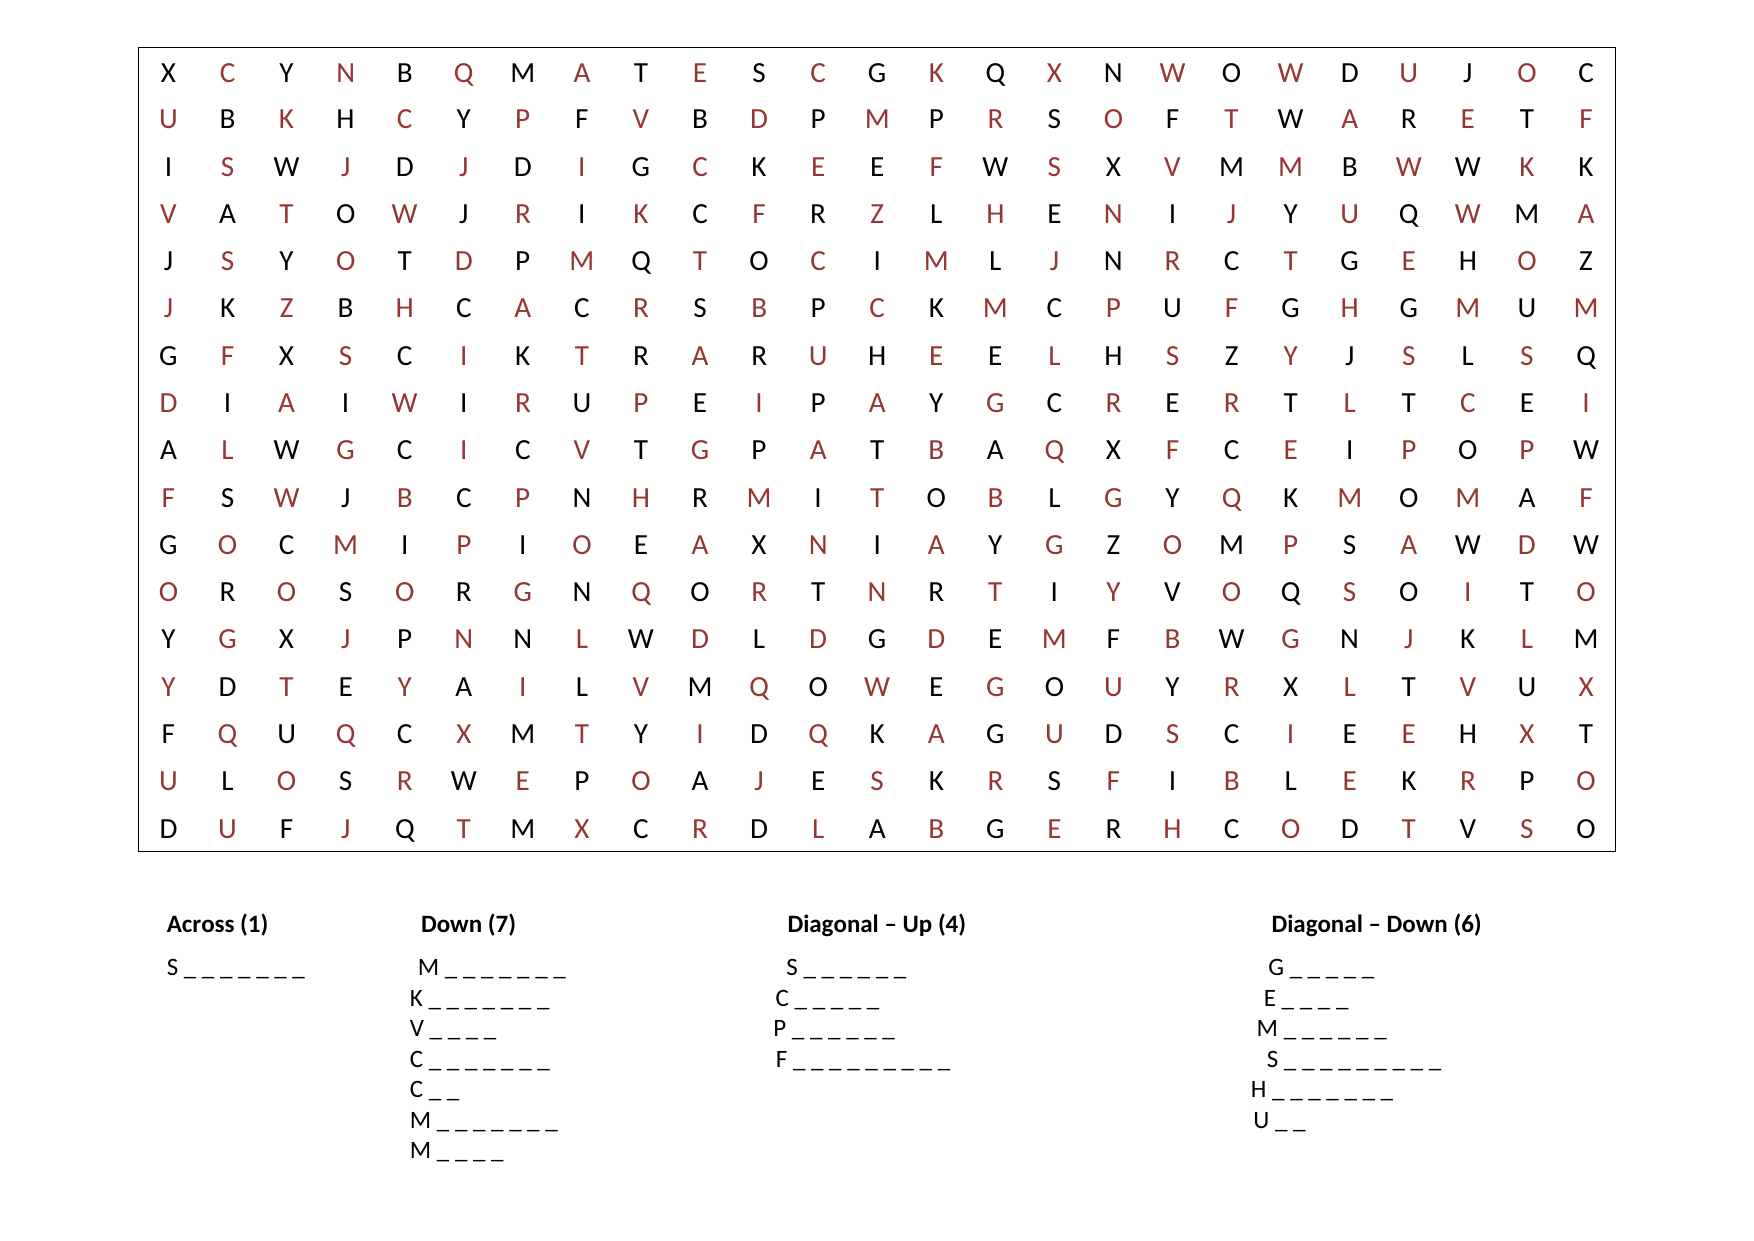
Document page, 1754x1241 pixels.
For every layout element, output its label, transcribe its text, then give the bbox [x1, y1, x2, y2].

table_cell Q [1202, 473, 1261, 520]
table_cell T [848, 473, 906, 520]
table_cell M [1556, 615, 1615, 662]
table_cell Y [1084, 568, 1143, 615]
table_cell T [670, 236, 729, 284]
table_cell U [788, 331, 847, 378]
table_cell S [1320, 568, 1379, 615]
table_cell J [316, 804, 375, 851]
table_cell A [788, 426, 847, 473]
table_cell P [493, 473, 552, 520]
table_cell Q [1379, 189, 1438, 236]
table_cell U [257, 709, 316, 757]
table_cell I [848, 520, 906, 567]
table_header C [788, 48, 847, 94]
table_cell C [788, 236, 847, 284]
table_cell T [848, 426, 906, 473]
table_cell X [257, 615, 316, 662]
table_cell X [1084, 142, 1143, 189]
table_cell O [788, 662, 847, 709]
table_cell G [139, 520, 198, 567]
table_cell P [1261, 520, 1320, 567]
text V _ _ _ _ P _ _ _ _ _ _ M _ _ _ _ _ _ [59, 1012, 1695, 1043]
table_cell N [848, 568, 906, 615]
table_cell B [729, 284, 788, 331]
table_cell L [1261, 757, 1320, 804]
table_cell Z [1084, 520, 1143, 567]
table_cell G [966, 378, 1024, 426]
table_cell X [1556, 662, 1615, 709]
table_cell T [1379, 378, 1438, 426]
table_cell R [670, 804, 729, 851]
table_cell K [906, 757, 966, 804]
table_cell R [1379, 95, 1438, 142]
table_cell X [1084, 426, 1143, 473]
table_cell I [552, 142, 611, 189]
table_cell U [139, 95, 198, 142]
table_cell I [375, 520, 434, 567]
table_cell I [1556, 378, 1615, 426]
table_header U [1379, 48, 1438, 94]
table_cell O [1261, 804, 1320, 851]
table_cell R [670, 473, 729, 520]
table_cell Y [611, 709, 670, 757]
table_cell F [1143, 426, 1202, 473]
table_cell C [434, 284, 493, 331]
table_cell O [1379, 473, 1438, 520]
table_cell G [1084, 473, 1143, 520]
table_cell J [1379, 615, 1438, 662]
table_cell I [788, 473, 847, 520]
text M _ _ _ _ [59, 1134, 1695, 1165]
table_cell W [1556, 426, 1615, 473]
table_cell H [1438, 236, 1497, 284]
table_header T [611, 48, 670, 94]
table_cell D [375, 142, 434, 189]
table_cell T [552, 331, 611, 378]
table_cell Z [257, 284, 316, 331]
table_header N [1084, 48, 1143, 94]
table_cell R [966, 757, 1024, 804]
table_cell D [729, 709, 788, 757]
table_cell O [257, 568, 316, 615]
table_cell O [1556, 804, 1615, 851]
table_cell F [1084, 757, 1143, 804]
table_cell A [1379, 520, 1438, 567]
table_cell D [906, 615, 966, 662]
table_cell I [434, 331, 493, 378]
table_cell S [1025, 757, 1084, 804]
table_cell O [316, 189, 375, 236]
table_cell S [848, 757, 906, 804]
table_cell D [198, 662, 257, 709]
table_cell Y [139, 615, 198, 662]
table_cell H [1438, 709, 1497, 757]
table_cell U [1143, 284, 1202, 331]
table_cell Y [1261, 189, 1320, 236]
table_cell M [729, 473, 788, 520]
table_cell P [493, 95, 552, 142]
table_cell T [257, 662, 316, 709]
table_cell P [1084, 284, 1143, 331]
table_cell M [670, 662, 729, 709]
table_cell I [1143, 189, 1202, 236]
table_cell T [375, 236, 434, 284]
table_cell L [1438, 331, 1497, 378]
table_cell L [198, 757, 257, 804]
table_cell C [848, 284, 906, 331]
table_cell L [906, 189, 966, 236]
table_cell G [1261, 284, 1320, 331]
table_cell X [434, 709, 493, 757]
table_cell I [493, 662, 552, 709]
table_cell R [493, 189, 552, 236]
table_cell T [1261, 236, 1320, 284]
table_cell Y [1143, 662, 1202, 709]
table_cell R [729, 568, 788, 615]
table_cell L [198, 426, 257, 473]
table_cell A [966, 426, 1024, 473]
table_cell E [1025, 804, 1084, 851]
table_cell M [1497, 189, 1556, 236]
table_cell J [316, 142, 375, 189]
table_cell A [257, 378, 316, 426]
table_cell O [375, 568, 434, 615]
table_cell E [1143, 378, 1202, 426]
table_cell G [198, 615, 257, 662]
table_cell X [257, 331, 316, 378]
table_cell H [1320, 284, 1379, 331]
table_cell F [552, 95, 611, 142]
table_cell W [257, 426, 316, 473]
table_cell L [1320, 662, 1379, 709]
table_header A [552, 48, 611, 94]
table_cell P [552, 757, 611, 804]
table_cell B [670, 95, 729, 142]
table_cell V [1438, 804, 1497, 851]
table_cell S [1497, 804, 1556, 851]
table_cell V [552, 426, 611, 473]
table_cell V [611, 662, 670, 709]
table_cell Q [611, 568, 670, 615]
table_cell M [1556, 284, 1615, 331]
table_cell A [906, 520, 966, 567]
table_cell E [493, 757, 552, 804]
table_cell L [1025, 473, 1084, 520]
table_cell K [1379, 757, 1438, 804]
table_cell G [1320, 236, 1379, 284]
table_cell S [198, 142, 257, 189]
table_cell R [788, 189, 847, 236]
table_cell G [966, 662, 1024, 709]
table_cell Y [906, 378, 966, 426]
table_cell T [1379, 804, 1438, 851]
table_cell Y [375, 662, 434, 709]
table_cell B [375, 473, 434, 520]
table_cell C [670, 189, 729, 236]
table_cell W [1438, 189, 1497, 236]
table_cell A [1497, 473, 1556, 520]
table_cell R [493, 378, 552, 426]
table_cell Z [848, 189, 906, 236]
table_cell A [1320, 95, 1379, 142]
table_cell D [434, 236, 493, 284]
table_cell K [1438, 615, 1497, 662]
table_cell C [1025, 378, 1084, 426]
text K _ _ _ _ _ _ _ C _ _ _ _ _ E _ _ _ _ [59, 982, 1695, 1012]
table_cell P [1497, 426, 1556, 473]
table_cell L [788, 804, 847, 851]
table_cell W [848, 662, 906, 709]
table_header J [1438, 48, 1497, 94]
table_cell S [1143, 331, 1202, 378]
table_cell C [611, 804, 670, 851]
table_cell J [139, 236, 198, 284]
table_cell A [670, 331, 729, 378]
table_cell P [434, 520, 493, 567]
table_cell F [1202, 284, 1261, 331]
table_cell P [1497, 757, 1556, 804]
table_cell I [1438, 568, 1497, 615]
table_cell G [1379, 284, 1438, 331]
table_cell S [198, 473, 257, 520]
table_header D [1320, 48, 1379, 94]
table_cell F [139, 473, 198, 520]
text S _ _ _ _ _ _ _ M _ _ _ _ _ _ _ S _ _ _ _ _ _ G _ _ _ _ _ [59, 951, 1695, 982]
text Across (1) Down (7) Diagonal – Up (4) Diagonal – Down (6) [59, 908, 1695, 939]
table_cell K [198, 284, 257, 331]
table_cell V [1143, 142, 1202, 189]
table_cell K [493, 331, 552, 378]
table_cell O [729, 236, 788, 284]
table_cell I [1025, 568, 1084, 615]
table_cell E [848, 142, 906, 189]
table_cell Y [139, 662, 198, 709]
table_cell R [1202, 662, 1261, 709]
table_cell R [1143, 236, 1202, 284]
table_cell N [1320, 615, 1379, 662]
table_cell X [1497, 709, 1556, 757]
table_cell G [966, 709, 1024, 757]
table_cell G [493, 568, 552, 615]
table_cell B [906, 426, 966, 473]
table_cell X [552, 804, 611, 851]
table_cell A [848, 804, 906, 851]
table_header E [670, 48, 729, 94]
table_cell J [1320, 331, 1379, 378]
table_cell W [1202, 615, 1261, 662]
table_cell P [493, 236, 552, 284]
table_cell G [1025, 520, 1084, 567]
table_cell P [729, 426, 788, 473]
table_cell R [611, 331, 670, 378]
table_cell R [434, 568, 493, 615]
table_cell F [1084, 615, 1143, 662]
table_cell W [257, 473, 316, 520]
table_cell E [788, 757, 847, 804]
table_cell N [788, 520, 847, 567]
table_cell K [1556, 142, 1615, 189]
table_cell T [1497, 568, 1556, 615]
table_cell M [848, 95, 906, 142]
table_cell N [1084, 189, 1143, 236]
table_cell O [1025, 662, 1084, 709]
table_header S [729, 48, 788, 94]
table_cell D [1320, 804, 1379, 851]
table_cell J [316, 473, 375, 520]
table_cell W [1556, 520, 1615, 567]
table_cell Y [966, 520, 1024, 567]
table_cell W [966, 142, 1024, 189]
table_cell T [966, 568, 1024, 615]
table_cell F [198, 331, 257, 378]
table_header Q [434, 48, 493, 94]
table_cell M [1202, 142, 1261, 189]
table_cell O [1438, 426, 1497, 473]
text M _ _ _ _ _ _ _ U _ _ [59, 1104, 1695, 1134]
table_cell U [1025, 709, 1084, 757]
table_cell P [788, 378, 847, 426]
table_cell I [434, 426, 493, 473]
table_cell C [1438, 378, 1497, 426]
table_cell W [611, 615, 670, 662]
table_cell Q [1556, 331, 1615, 378]
table_cell X [1261, 662, 1320, 709]
table_cell G [966, 804, 1024, 851]
table_cell Q [611, 236, 670, 284]
table_cell T [1202, 95, 1261, 142]
table_cell C [375, 95, 434, 142]
table_cell E [906, 331, 966, 378]
table_cell A [670, 757, 729, 804]
table_header G [848, 48, 906, 94]
table_cell N [434, 615, 493, 662]
table_cell E [1025, 189, 1084, 236]
table_cell O [198, 520, 257, 567]
table_cell T [1261, 378, 1320, 426]
table_cell K [1497, 142, 1556, 189]
table_header B [375, 48, 434, 94]
table_cell B [906, 804, 966, 851]
table_cell Q [198, 709, 257, 757]
table_cell M [1202, 520, 1261, 567]
table_cell P [1379, 426, 1438, 473]
table_cell C [375, 709, 434, 757]
table_cell W [257, 142, 316, 189]
table_cell L [1025, 331, 1084, 378]
table_cell W [434, 757, 493, 804]
table_cell A [139, 426, 198, 473]
table_cell J [1202, 189, 1261, 236]
table_cell C [670, 142, 729, 189]
table_cell O [552, 520, 611, 567]
table_cell E [1320, 757, 1379, 804]
table_cell C [493, 426, 552, 473]
table_cell U [1497, 662, 1556, 709]
table_cell F [257, 804, 316, 851]
table_cell B [1143, 615, 1202, 662]
table_cell A [848, 378, 906, 426]
table_cell R [1084, 804, 1143, 851]
table_cell I [848, 236, 906, 284]
table_cell I [1320, 426, 1379, 473]
table_cell W [1379, 142, 1438, 189]
table_cell S [1320, 520, 1379, 567]
table_cell A [906, 709, 966, 757]
table_cell M [1320, 473, 1379, 520]
table_cell A [670, 520, 729, 567]
table_cell H [1143, 804, 1202, 851]
table_cell C [1202, 236, 1261, 284]
table_cell A [434, 662, 493, 709]
table_cell K [729, 142, 788, 189]
table_cell S [1025, 142, 1084, 189]
table_cell G [1261, 615, 1320, 662]
table_cell Q [788, 709, 847, 757]
table_cell P [611, 378, 670, 426]
table_cell I [198, 378, 257, 426]
table_cell U [1320, 189, 1379, 236]
table_cell E [788, 142, 847, 189]
table_cell M [966, 284, 1024, 331]
table_cell E [906, 662, 966, 709]
table_cell D [139, 378, 198, 426]
table_cell L [552, 615, 611, 662]
table_cell R [1438, 757, 1497, 804]
table_cell R [611, 284, 670, 331]
table_cell G [670, 426, 729, 473]
table_cell I [729, 378, 788, 426]
table_cell Z [1202, 331, 1261, 378]
table_cell A [198, 189, 257, 236]
table_cell G [316, 426, 375, 473]
table_cell V [139, 189, 198, 236]
table_cell J [1025, 236, 1084, 284]
table_cell P [788, 95, 847, 142]
table_cell Q [1025, 426, 1084, 473]
table_cell U [552, 378, 611, 426]
table_cell D [788, 615, 847, 662]
table_cell E [316, 662, 375, 709]
table_cell C [1202, 426, 1261, 473]
table_cell O [906, 473, 966, 520]
table_cell R [1202, 378, 1261, 426]
table_cell J [434, 189, 493, 236]
table_cell I [139, 142, 198, 189]
table_cell I [316, 378, 375, 426]
table_cell M [1438, 284, 1497, 331]
table_cell Y [434, 95, 493, 142]
table_cell F [906, 142, 966, 189]
table_cell O [1143, 520, 1202, 567]
table_cell O [670, 568, 729, 615]
table_cell F [1556, 473, 1615, 520]
table_cell R [906, 568, 966, 615]
table_cell N [1084, 236, 1143, 284]
table_cell J [434, 142, 493, 189]
table_cell C [1202, 709, 1261, 757]
table_cell M [493, 804, 552, 851]
table_cell E [966, 615, 1024, 662]
table_cell O [316, 236, 375, 284]
table_cell H [1084, 331, 1143, 378]
table_cell V [1143, 568, 1202, 615]
table_cell S [1497, 331, 1556, 378]
table_cell Q [729, 662, 788, 709]
table_cell O [1556, 757, 1615, 804]
table_cell W [375, 378, 434, 426]
table_cell Z [1556, 236, 1615, 284]
table_cell S [316, 568, 375, 615]
table_cell E [1261, 426, 1320, 473]
table_cell M [1025, 615, 1084, 662]
table_cell O [139, 568, 198, 615]
table_cell B [1320, 142, 1379, 189]
table_cell K [906, 284, 966, 331]
table_cell L [552, 662, 611, 709]
table_cell H [848, 331, 906, 378]
table_cell V [1438, 662, 1497, 709]
table_cell R [966, 95, 1024, 142]
table_cell K [257, 95, 316, 142]
table_header W [1143, 48, 1202, 94]
table_cell L [966, 236, 1024, 284]
table_cell J [316, 615, 375, 662]
table_cell O [257, 757, 316, 804]
table_cell C [375, 426, 434, 473]
table_cell R [375, 757, 434, 804]
table_header Q [966, 48, 1024, 94]
table_cell F [1556, 95, 1615, 142]
table_cell T [1556, 709, 1615, 757]
table_cell U [198, 804, 257, 851]
table_cell W [1438, 520, 1497, 567]
table_header C [198, 48, 257, 94]
table_cell H [316, 95, 375, 142]
table_cell L [1497, 615, 1556, 662]
table_cell H [966, 189, 1024, 236]
table_cell W [375, 189, 434, 236]
table_cell C [552, 284, 611, 331]
table_cell G [611, 142, 670, 189]
table_cell E [1497, 378, 1556, 426]
table_cell Q [1261, 568, 1320, 615]
table_cell I [493, 520, 552, 567]
table_cell M [906, 236, 966, 284]
text C _ _ _ _ _ _ _ F _ _ _ _ _ _ _ _ _ S _ _ _ _ _ _ _ _ _ [59, 1043, 1695, 1073]
table_header X [1025, 48, 1084, 94]
table_cell A [493, 284, 552, 331]
table_cell N [493, 615, 552, 662]
table_cell U [1497, 284, 1556, 331]
table_cell S [670, 284, 729, 331]
table_cell K [848, 709, 906, 757]
table_cell R [198, 568, 257, 615]
table_cell D [670, 615, 729, 662]
table_cell T [788, 568, 847, 615]
table_cell C [434, 473, 493, 520]
table_cell O [1202, 568, 1261, 615]
table_cell V [611, 95, 670, 142]
table_cell M [552, 236, 611, 284]
table_cell A [1556, 189, 1615, 236]
table_cell S [1379, 331, 1438, 378]
table_cell M [493, 709, 552, 757]
table_cell D [139, 804, 198, 851]
table_cell I [670, 709, 729, 757]
text C _ _ H _ _ _ _ _ _ _ [59, 1073, 1695, 1104]
table_cell Y [257, 236, 316, 284]
table_cell W [1438, 142, 1497, 189]
table_cell X [729, 520, 788, 567]
table_cell W [1261, 95, 1320, 142]
table_cell I [434, 378, 493, 426]
table_cell Q [316, 709, 375, 757]
table_cell I [1143, 757, 1202, 804]
table_cell D [1084, 709, 1143, 757]
table_header K [906, 48, 966, 94]
table_cell F [729, 189, 788, 236]
table_cell M [1438, 473, 1497, 520]
table_cell B [1202, 757, 1261, 804]
table_cell H [611, 473, 670, 520]
table_cell E [611, 520, 670, 567]
table_cell I [552, 189, 611, 236]
table_cell P [375, 615, 434, 662]
table_cell I [1261, 709, 1320, 757]
table_cell N [552, 568, 611, 615]
table_cell Y [1261, 331, 1320, 378]
table_cell O [1379, 568, 1438, 615]
table_cell S [1143, 709, 1202, 757]
table_cell L [1320, 378, 1379, 426]
table_cell P [906, 95, 966, 142]
table_cell M [1261, 142, 1320, 189]
table_cell E [670, 378, 729, 426]
table_cell D [729, 95, 788, 142]
table_cell D [729, 804, 788, 851]
table_cell F [1143, 95, 1202, 142]
table_cell Q [375, 804, 434, 851]
table_cell S [316, 757, 375, 804]
table_header W [1261, 48, 1320, 94]
table_cell T [1497, 95, 1556, 142]
table_cell P [788, 284, 847, 331]
table_cell B [966, 473, 1024, 520]
table_cell L [729, 615, 788, 662]
table_cell O [1556, 568, 1615, 615]
table_cell C [1202, 804, 1261, 851]
table_header C [1556, 48, 1615, 94]
table_header X [139, 48, 198, 94]
table_cell B [316, 284, 375, 331]
table_cell K [1261, 473, 1320, 520]
table_cell R [1084, 378, 1143, 426]
table_header O [1202, 48, 1261, 94]
table_cell O [1084, 95, 1143, 142]
table_cell O [1497, 236, 1556, 284]
table_cell E [966, 331, 1024, 378]
table_cell U [139, 757, 198, 804]
table_cell T [611, 426, 670, 473]
table_cell C [1025, 284, 1084, 331]
table_cell D [493, 142, 552, 189]
table_cell M [316, 520, 375, 567]
table_cell E [1379, 236, 1438, 284]
table_cell U [1084, 662, 1143, 709]
table_cell G [139, 331, 198, 378]
table_cell J [729, 757, 788, 804]
table_cell S [1025, 95, 1084, 142]
table_cell Y [1143, 473, 1202, 520]
table_cell E [1379, 709, 1438, 757]
table_cell T [434, 804, 493, 851]
table_cell T [257, 189, 316, 236]
table_cell E [1438, 95, 1497, 142]
table_cell F [139, 709, 198, 757]
table_cell C [257, 520, 316, 567]
table_cell G [848, 615, 906, 662]
table_header Y [257, 48, 316, 94]
table_cell K [611, 189, 670, 236]
table_header N [316, 48, 375, 94]
table_cell T [552, 709, 611, 757]
table_cell S [316, 331, 375, 378]
table_cell T [1379, 662, 1438, 709]
table_cell O [611, 757, 670, 804]
table_cell H [375, 284, 434, 331]
table_cell J [139, 284, 198, 331]
table_cell B [198, 95, 257, 142]
table_header O [1497, 48, 1556, 94]
table_cell S [198, 236, 257, 284]
table_cell N [552, 473, 611, 520]
table_cell R [729, 331, 788, 378]
table_header M [493, 48, 552, 94]
table_cell E [1320, 709, 1379, 757]
table_cell D [1497, 520, 1556, 567]
table_cell C [375, 331, 434, 378]
